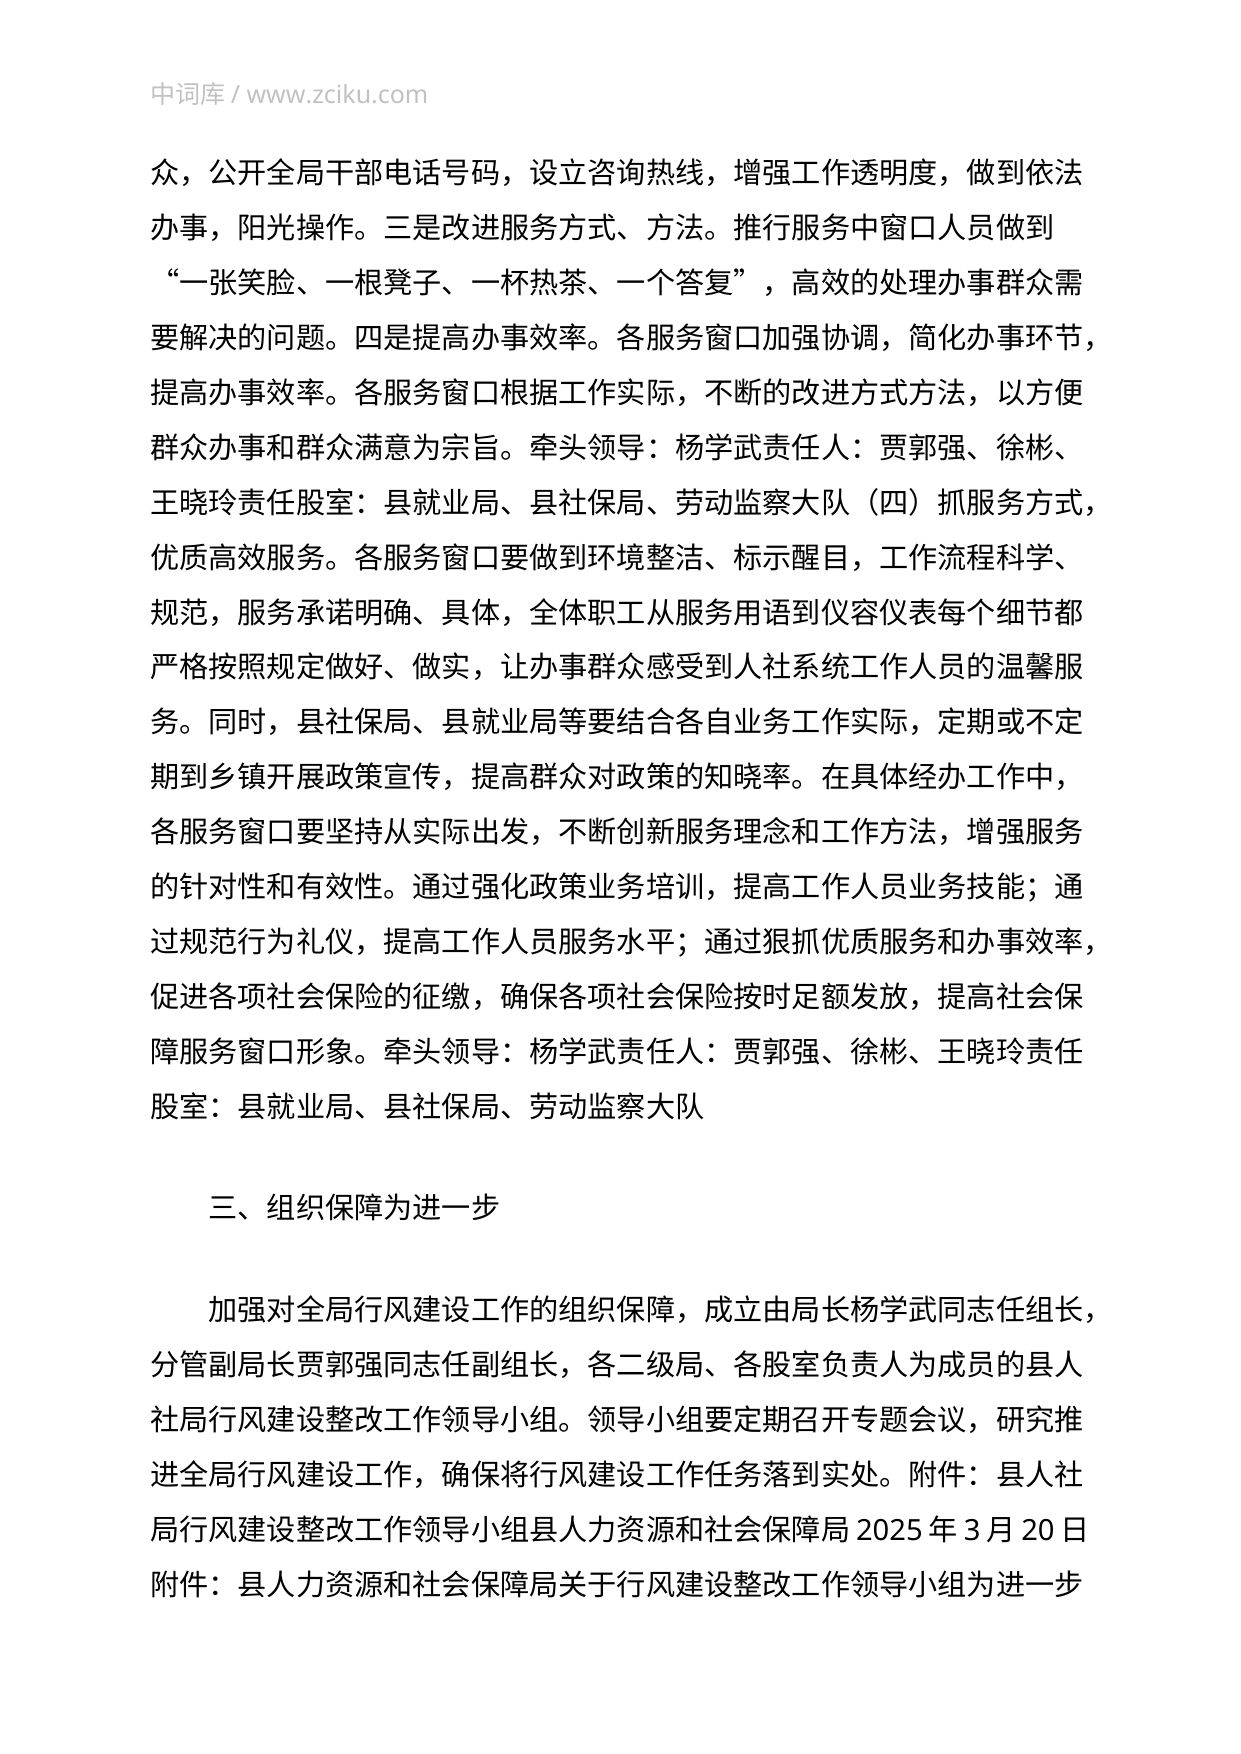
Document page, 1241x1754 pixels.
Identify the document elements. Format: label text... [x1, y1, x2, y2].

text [150, 150, 1090, 1126]
text 三、组织保障为进一步 [150, 1185, 1090, 1227]
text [150, 1287, 1090, 1604]
